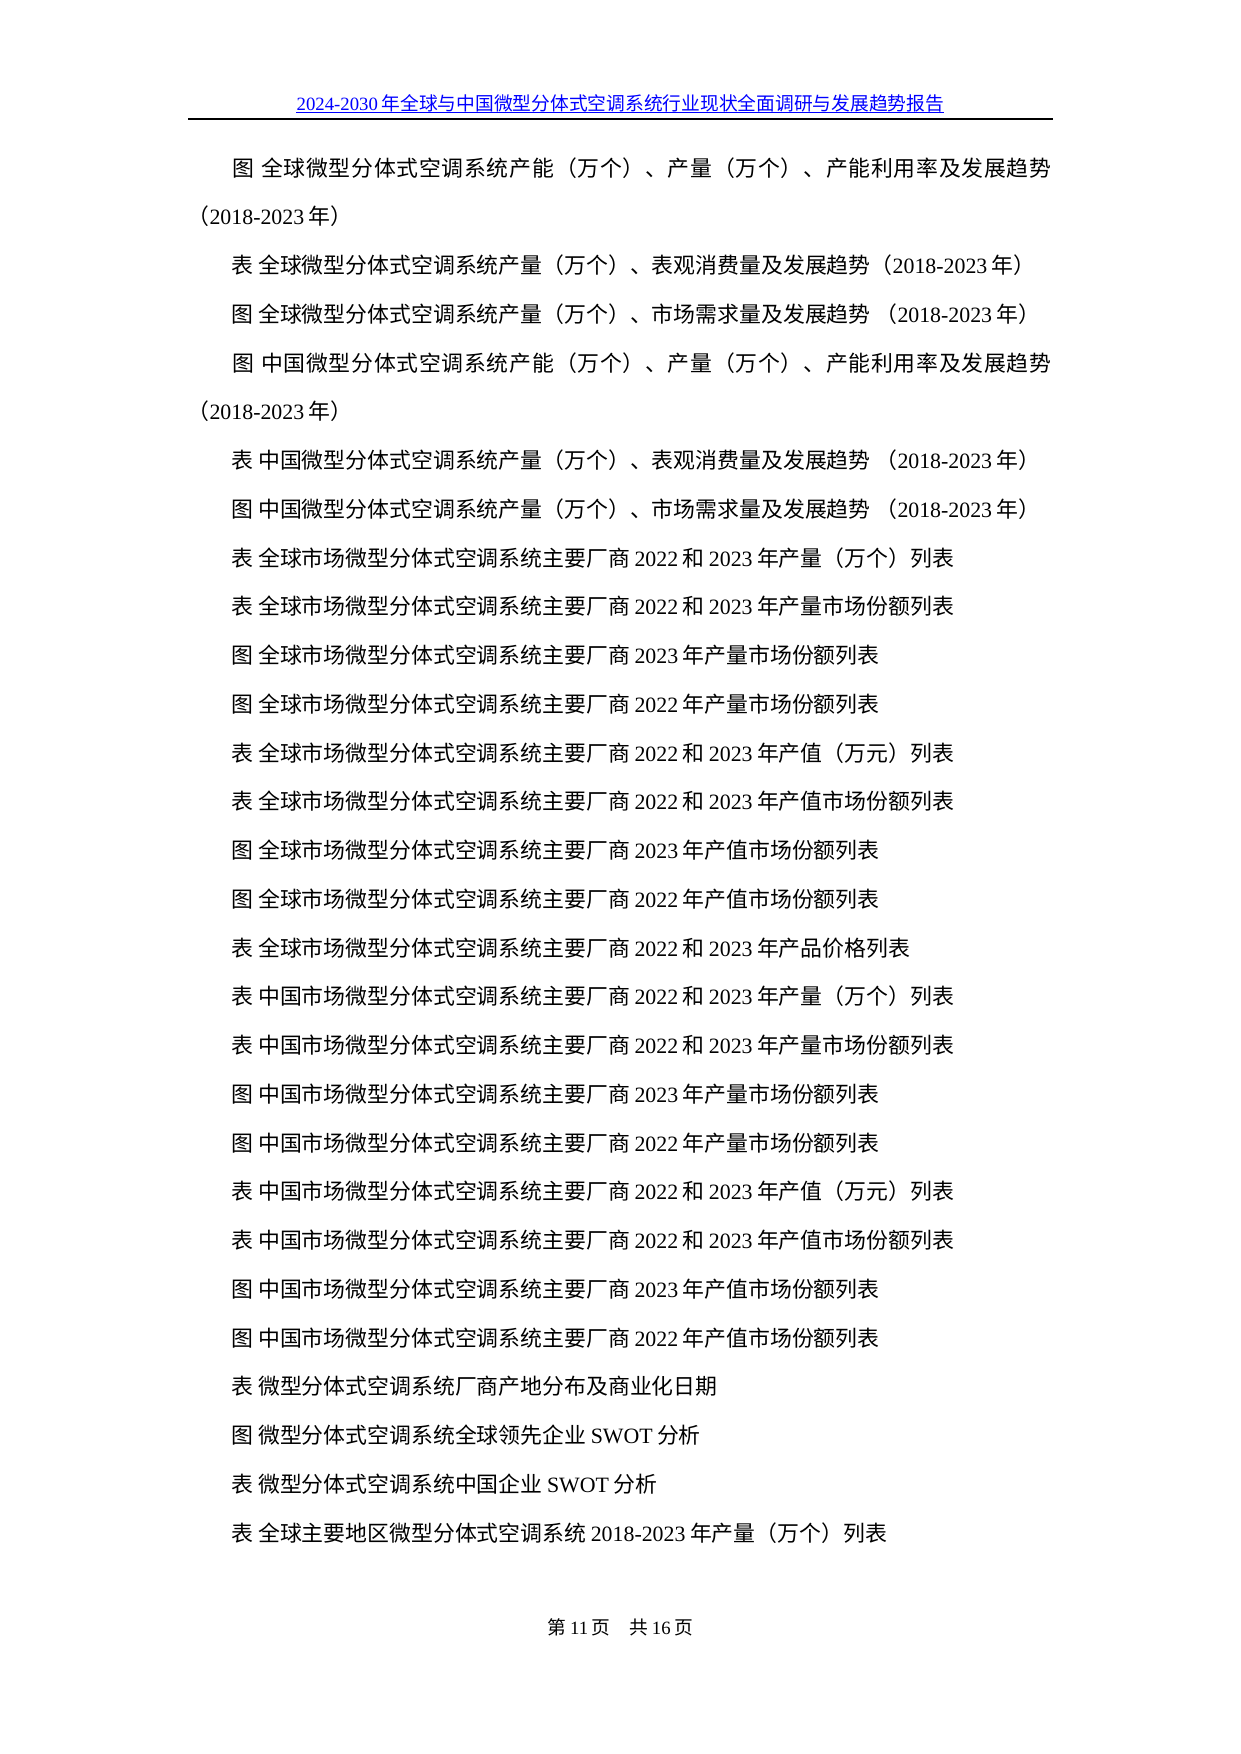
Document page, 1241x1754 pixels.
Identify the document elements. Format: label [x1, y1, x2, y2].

text [187, 150, 1053, 1548]
